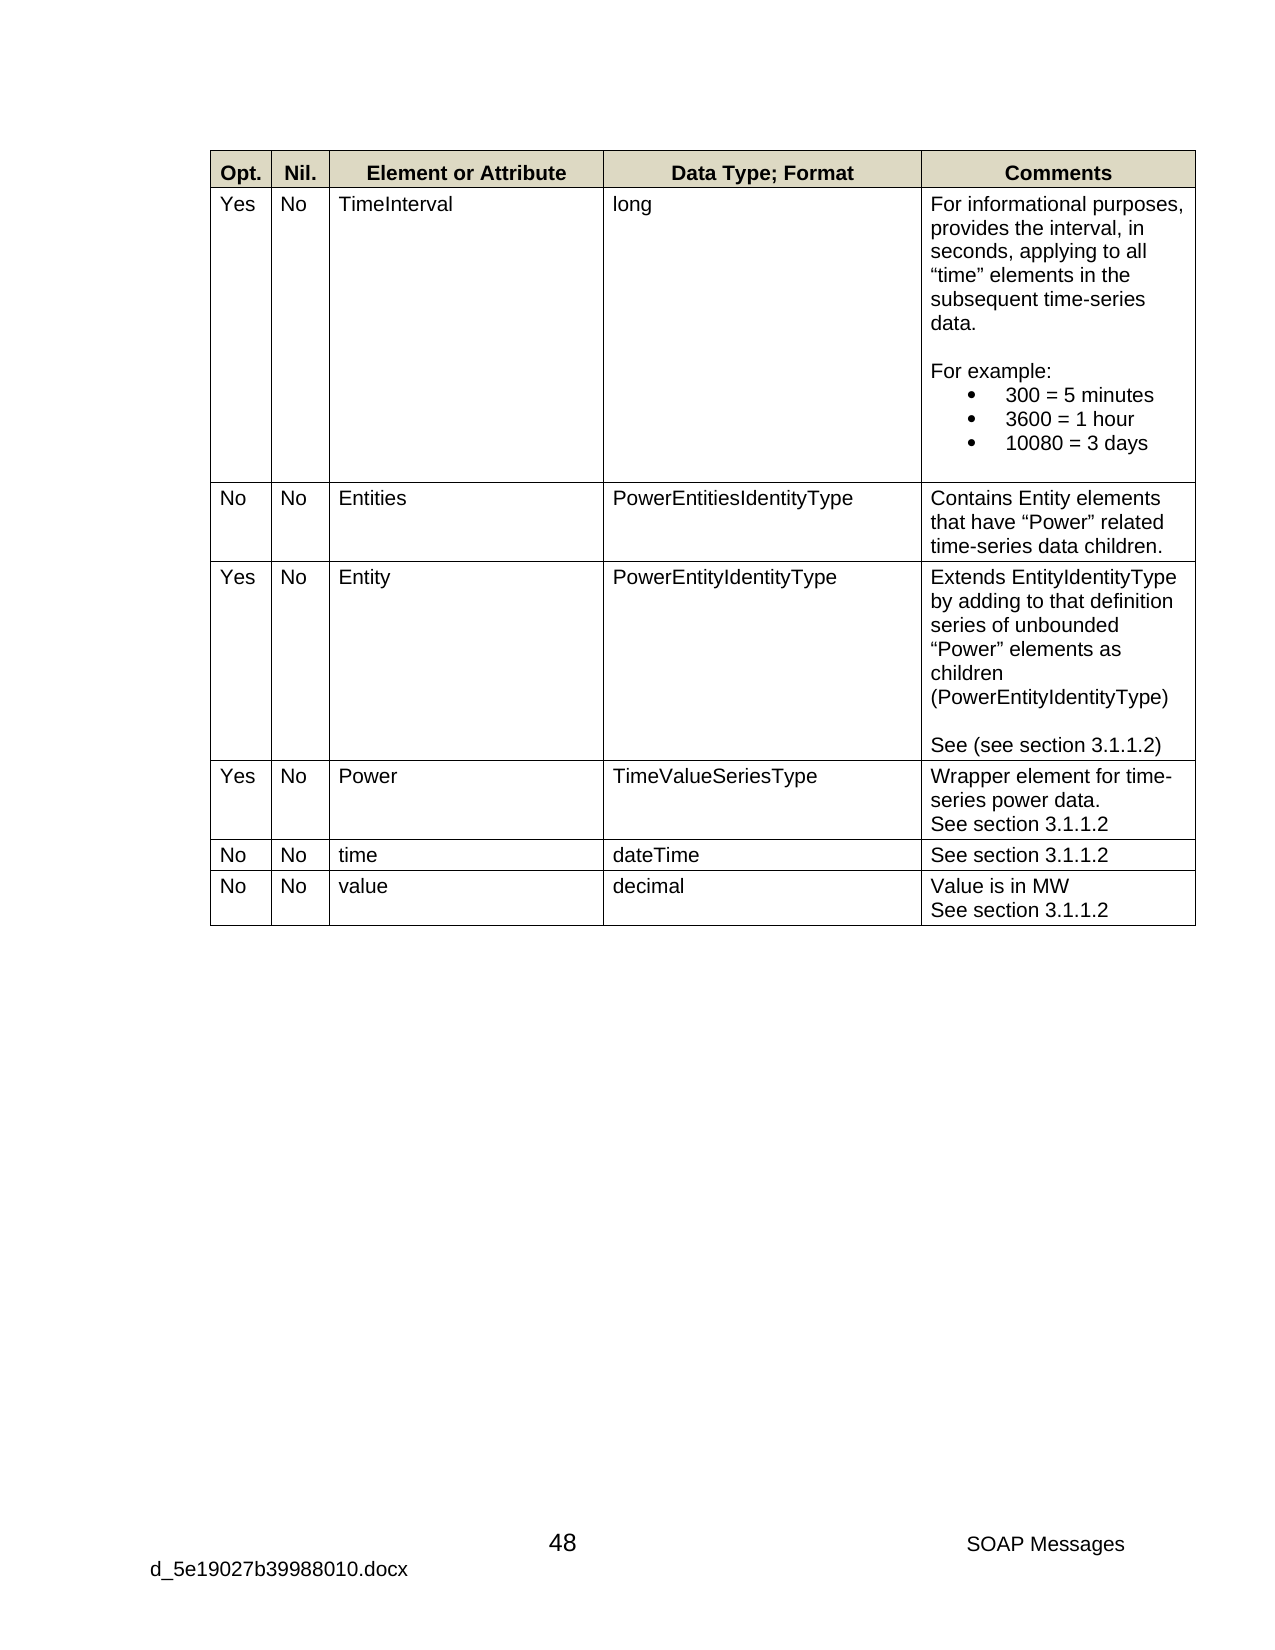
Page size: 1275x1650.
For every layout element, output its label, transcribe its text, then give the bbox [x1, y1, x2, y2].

table_cell No [211, 871, 271, 925]
table_cell PowerEntitiesIdentityType [604, 483, 921, 561]
table_cell Extends EntityIdentityType by adding to that definition series of unbounded “Power” elements as children (PowerEntityIdentityType) See (see section 3.1.1.2) [922, 562, 1195, 760]
table_cell Contains Entity elements that have “Power” related time-series data children. [922, 483, 1195, 561]
table_cell value [330, 871, 603, 925]
table_cell For informational purposes, provides the interval, in seconds, applying to all “time” elements in the subsequent time-series data. For example: 300 = 5 minutes 3600 = 1 hour 10080 = 3 days [922, 188, 1195, 482]
table_cell time [330, 840, 603, 870]
table_cell Wrapper element for time-series power data. See section 3.1.1.2 [922, 761, 1195, 839]
table_cell long [604, 188, 921, 482]
table_cell No [272, 761, 329, 839]
table_cell No [272, 840, 329, 870]
table_header Data Type; Format [604, 151, 921, 187]
table_cell No [272, 188, 329, 482]
table_cell No [211, 840, 271, 870]
table_header Element or Attribute [330, 151, 603, 187]
table_header Opt. [211, 151, 271, 187]
table_cell dateTime [604, 840, 921, 870]
table_cell Power [330, 761, 603, 839]
table_cell Yes [211, 761, 271, 839]
table_cell TimeInterval [330, 188, 603, 482]
table_cell Yes [211, 188, 271, 482]
table_cell decimal [604, 871, 921, 925]
table_cell Value is in MW See section 3.1.1.2 [922, 871, 1195, 925]
table_cell No [272, 871, 329, 925]
table_cell No [272, 483, 329, 561]
table_cell No [272, 562, 329, 760]
table_cell Entities [330, 483, 603, 561]
table_cell No [211, 483, 271, 561]
table_header Nil. [272, 151, 329, 187]
table_cell PowerEntityIdentityType [604, 562, 921, 760]
table_cell TimeValueSeriesType [604, 761, 921, 839]
table_cell See section 3.1.1.2 [922, 840, 1195, 870]
table_header Comments [922, 151, 1195, 187]
table_cell Yes [211, 562, 271, 760]
table_cell Entity [330, 562, 603, 760]
